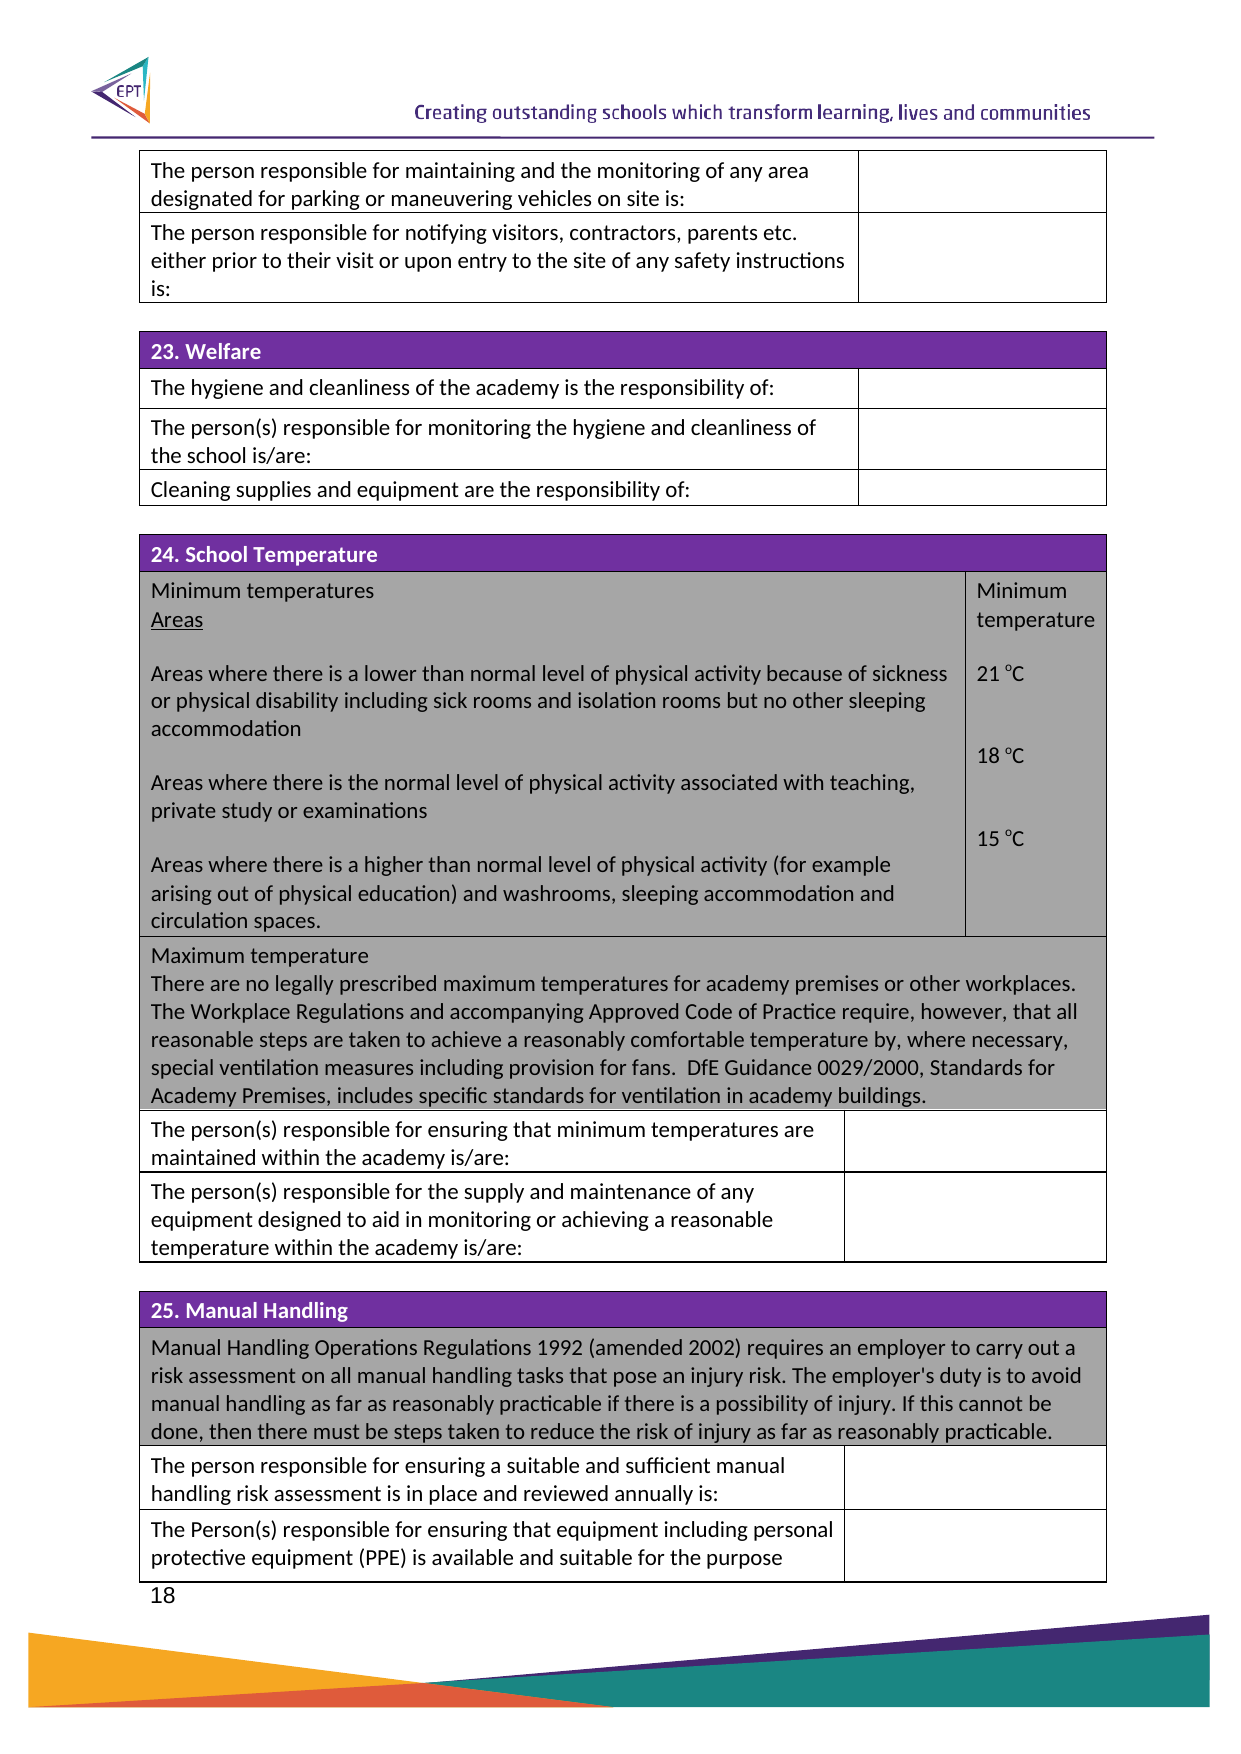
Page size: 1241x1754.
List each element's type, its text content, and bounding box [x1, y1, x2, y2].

table_cell Maximum temperature There are no legally prescribed maximum temperatures for academy premises or other workplaces. The Workplace Regulations and accompanying Approved Code of Practice require, however, that all reasonable steps are taken to achieve a reasonably comfortable temperature by, where necessary, special ventilation measures including provision for fans. DfE Guidance 0029/2000, Standards for Academy Premises, includes specific standards for ventilation in academy buildings. [140, 937, 1106, 1109]
table_cell [859, 409, 1106, 469]
table_header 24. School Temperature [140, 535, 1106, 571]
table_cell [859, 213, 1106, 302]
table_cell [845, 1510, 1106, 1581]
picture [899, 104, 1090, 120]
picture [117, 85, 141, 97]
table_cell [845, 1173, 1106, 1261]
table_cell The person responsible for notifying visitors, contractors, parents etc. either prior to their visit or upon entry to the site of any safety instructions is: [140, 213, 858, 302]
picture [818, 104, 893, 123]
table_cell Cleaning supplies and equipment are the responsibility of: [140, 470, 858, 505]
table_cell The person(s) responsible for ensuring that minimum temperatures are maintained within the academy is/are: [140, 1111, 844, 1171]
table_cell The person(s) responsible for the supply and maintenance of any equipment designed to aid in monitoring or achieving a reasonable temperature within the academy is/are: [140, 1173, 844, 1261]
table_cell The person responsible for maintaining and the monitoring of any area designated for parking or maneuvering vehicles on site is: [140, 151, 858, 212]
table_cell [859, 369, 1106, 407]
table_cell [140, 1510, 844, 1581]
table_cell The person responsible for ensuring a suitable and sufficient manual handling risk assessment is in place and reviewed annually is: [140, 1446, 844, 1509]
picture [415, 104, 812, 123]
table_cell The person(s) responsible for monitoring the hygiene and cleanliness of the school is/are: [140, 409, 858, 469]
table_cell The hygiene and cleanliness of the academy is the responsibility of: [140, 369, 858, 407]
table_cell [859, 470, 1106, 505]
table_header [859, 332, 1106, 368]
table_cell [845, 1111, 1106, 1171]
table_cell Manual Handling Operations Regulations 1992 (amended 2002) requires an employer to carry out a risk assessment on all manual handling tasks that pose an injury risk. The employer's duty is to avoid manual handling as far as reasonably practicable if there is a possibility of injury. If this cannot be done, then there must be steps taken to reduce the risk of injury as far as reasonably practicable. [140, 1328, 1106, 1445]
table_cell Minimum temperature 21 oC 18 oC 15 oC [966, 572, 1106, 936]
table_header 25. Manual Handling [140, 1292, 1106, 1327]
table_cell [859, 151, 1106, 212]
table_header 23. Welfare [140, 332, 859, 368]
table_cell Minimum temperatures Areas Areas where there is a lower than normal level of physical activity because of sickness or physical disability including sick rooms and isolation rooms but no other sleeping accommodation Areas where there is the normal level of physical activity associated with teaching, private study or examinations Areas where there is a higher than normal level of physical activity (for example arising out of physical education) and washrooms, sleeping accommodation and circulation spaces. [140, 572, 965, 936]
table_cell [845, 1446, 1106, 1509]
